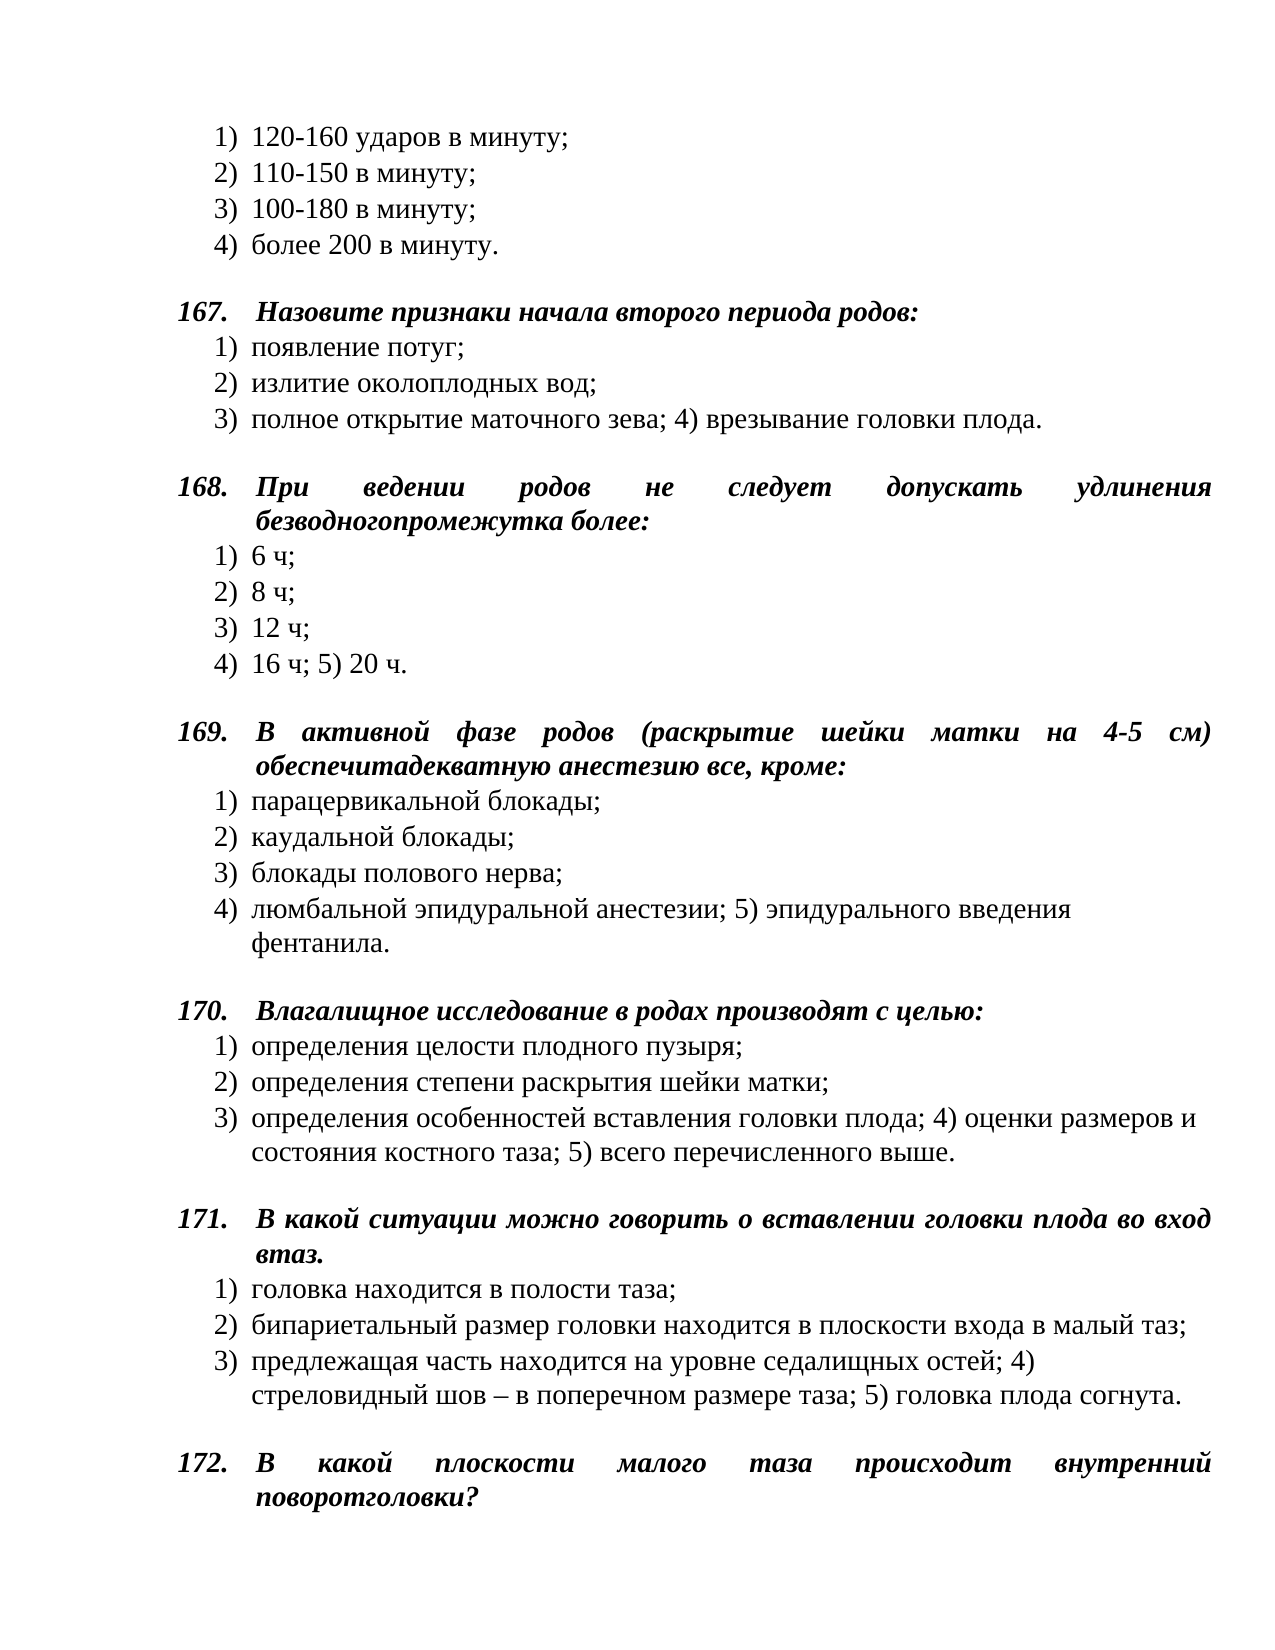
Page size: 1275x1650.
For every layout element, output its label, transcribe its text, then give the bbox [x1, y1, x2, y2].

list предлежащая часть находится на уровне седалищных остей; 4) стреловидный шов – в поперечном размере таза; 5) головка плода согнута. [213, 1343, 1215, 1411]
list полное открытие маточного зева; 4) врезывание головки плода. [213, 401, 1215, 435]
list При ведении родов не следует допускать удлинения безводногопромежутка более: [177, 469, 1213, 537]
list головка находится в полости таза; [213, 1271, 1215, 1304]
list В какой ситуации можно говорить о вставлении головки плода во вход втаз. [177, 1202, 1213, 1270]
list 16 ч; 5) 20 ч. [213, 646, 1215, 680]
list Назовите признаки начала второго периода родов: [177, 294, 1213, 328]
list парацервикальной блокады; [213, 783, 1215, 816]
list бипариетальный размер головки находится в плоскости входа в малый таз; [213, 1307, 1215, 1341]
list определения степени раскрытия шейки матки; [213, 1064, 1215, 1097]
list 100-180 в минуту; [213, 191, 1215, 225]
list определения особенностей вставления головки плода; 4) оценки размеров и состояния костного таза; 5) всего перечисленного выше. [213, 1100, 1215, 1168]
list блокады полового нерва; [213, 855, 1215, 888]
list люмбальной эпидуральной анестезии; 5) эпидурального введения фентанила. [213, 891, 1215, 959]
list В какой плоскости малого таза происходит внутренний поворотголовки? [177, 1445, 1213, 1513]
list 110-150 в минуту; [213, 155, 1215, 189]
list более 200 в минуту. [213, 227, 1215, 261]
list 120-160 ударов в минуту; [213, 119, 1215, 153]
list каудальной блокады; [213, 819, 1215, 852]
list определения целости плодного пузыря; [213, 1028, 1215, 1061]
list появление потуг; [213, 329, 1215, 363]
list 12 ч; [213, 610, 1215, 644]
list Влагалищное исследование в родах производят с целью: [177, 993, 1213, 1026]
list 6 ч; [213, 538, 1215, 572]
list В активной фазе родов (раскрытие шейки матки на 4-5 см) обеспечитадекватную анестезию все, кроме: [177, 714, 1213, 782]
list излитие околоплодных вод; [213, 365, 1215, 399]
list 8 ч; [213, 574, 1215, 608]
